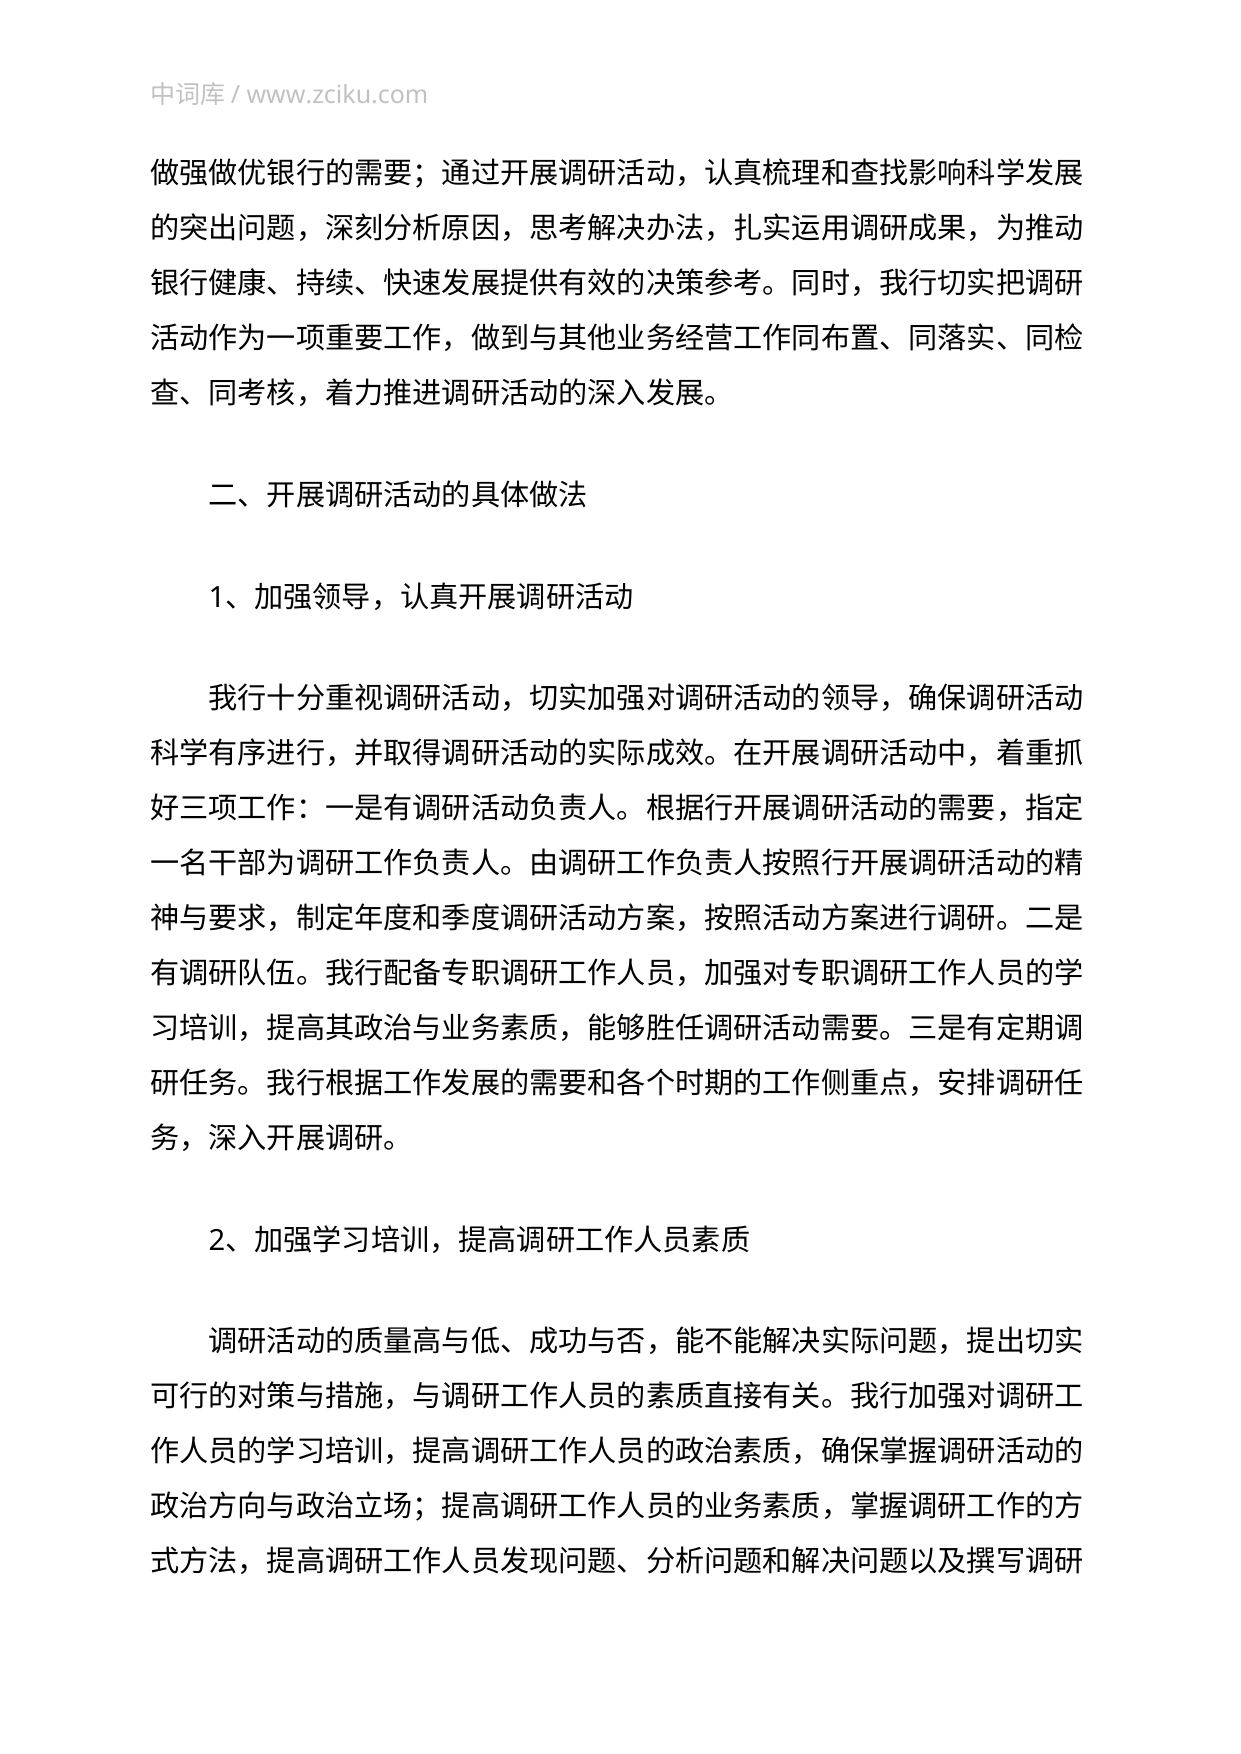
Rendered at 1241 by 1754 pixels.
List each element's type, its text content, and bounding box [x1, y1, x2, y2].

text 我行十分重视调研活动，切实加强对调研活动的领导，确保调研活动科学有序进行，并取得调研活动的实际成效。在开展调研活动中，着重抓好三项工作：一是有调研活动负责人。根据行开展调研活动的需要，指定一名干部为调研工作负责人。由调研工作负责人按照行开展调研活动的精神与要求，制定年度和季度调研活动方案，按照活动方案进行调研。二是有调研队伍。我行配备专职调研工作人员，加强对专职调研工作人员的学习培训，提高其政治与业务素质，能够胜任调研活动需要。三是有定期调研任务。我行根据工作发展的需要和各个时期的工作侧重点，安排调研任务，深入开展调研。 [150, 675, 1090, 1157]
text 二、开展调研活动的具体做法 [150, 471, 1090, 514]
text 2、加强学习培训，提高调研工作人员素质 [150, 1216, 1090, 1258]
text 1、加强领导，认真开展调研活动 [150, 573, 1090, 616]
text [150, 1318, 1090, 1580]
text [150, 150, 1090, 412]
